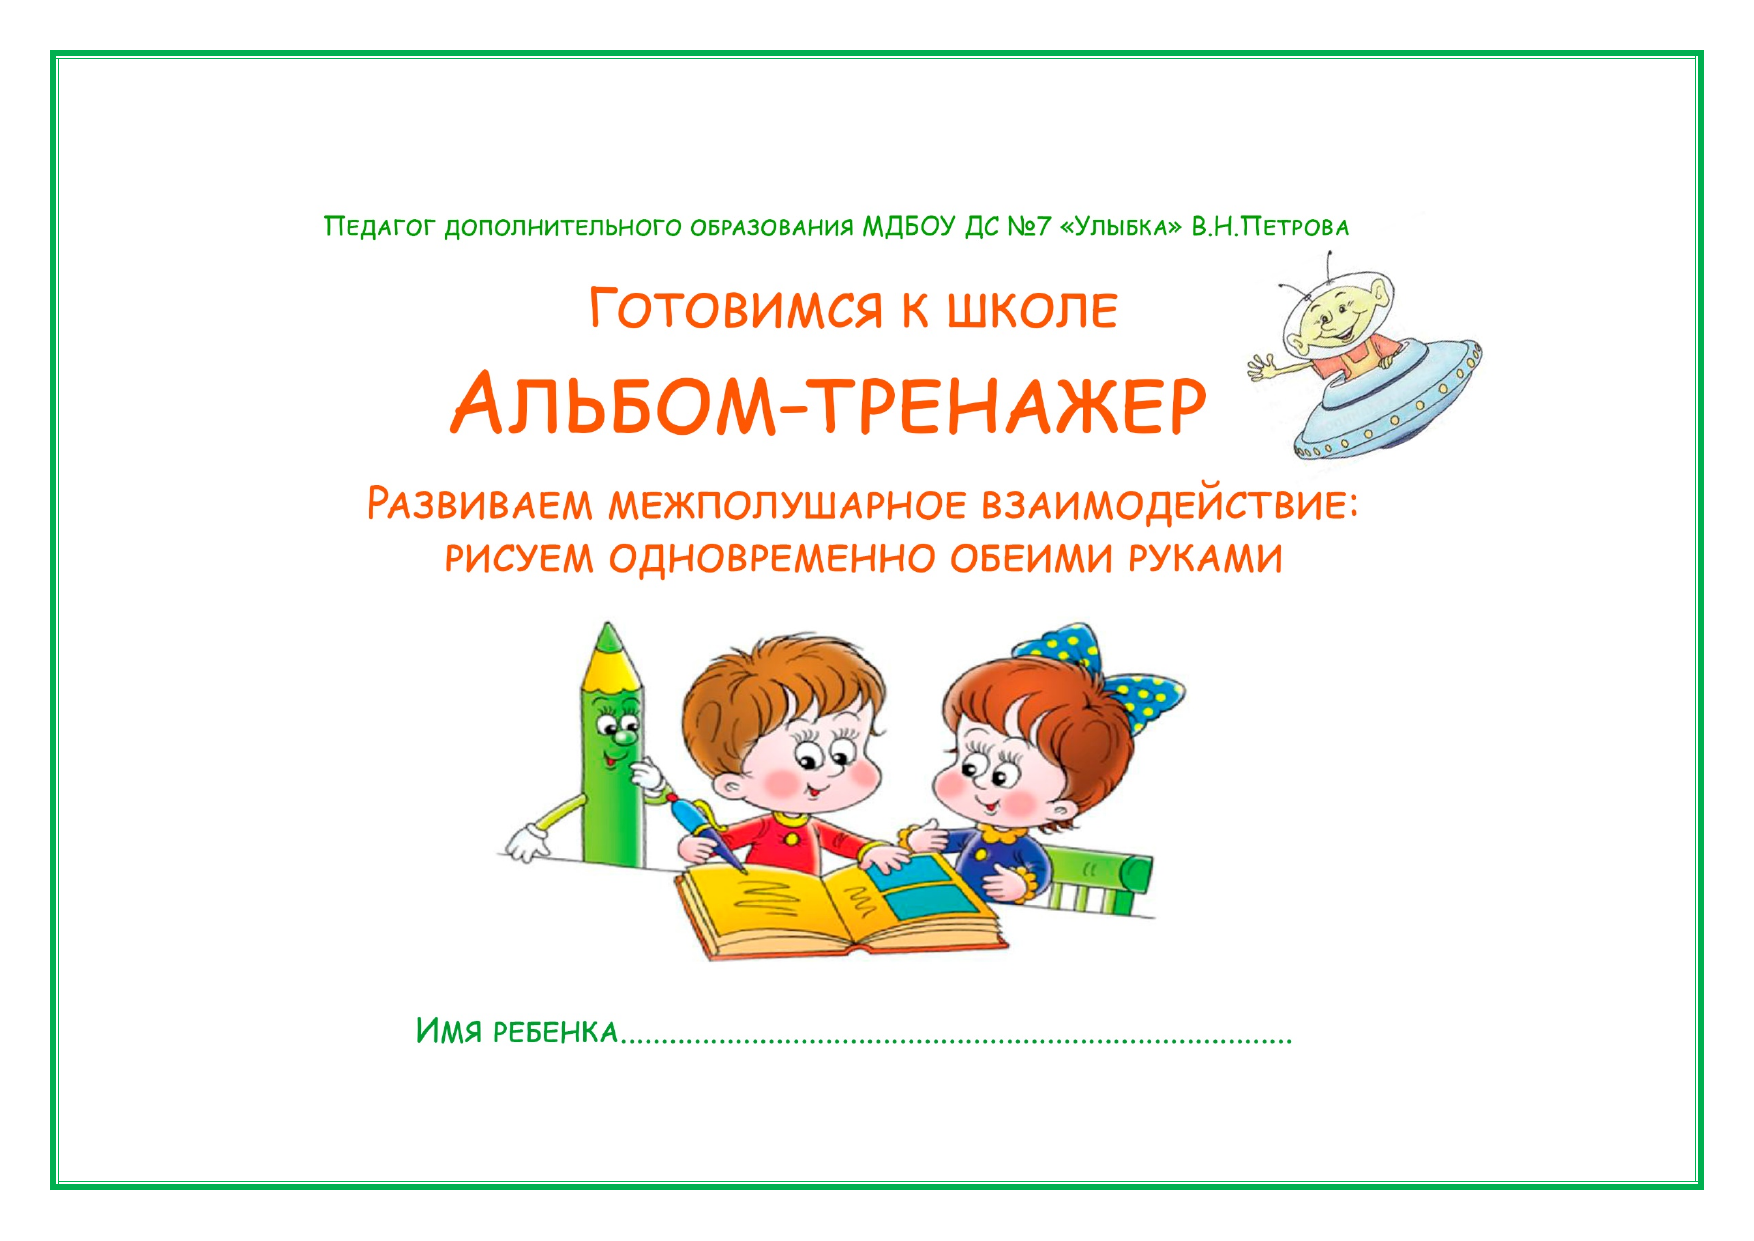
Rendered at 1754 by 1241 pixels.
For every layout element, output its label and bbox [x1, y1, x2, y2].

picture [75, 75, 1618, 1166]
